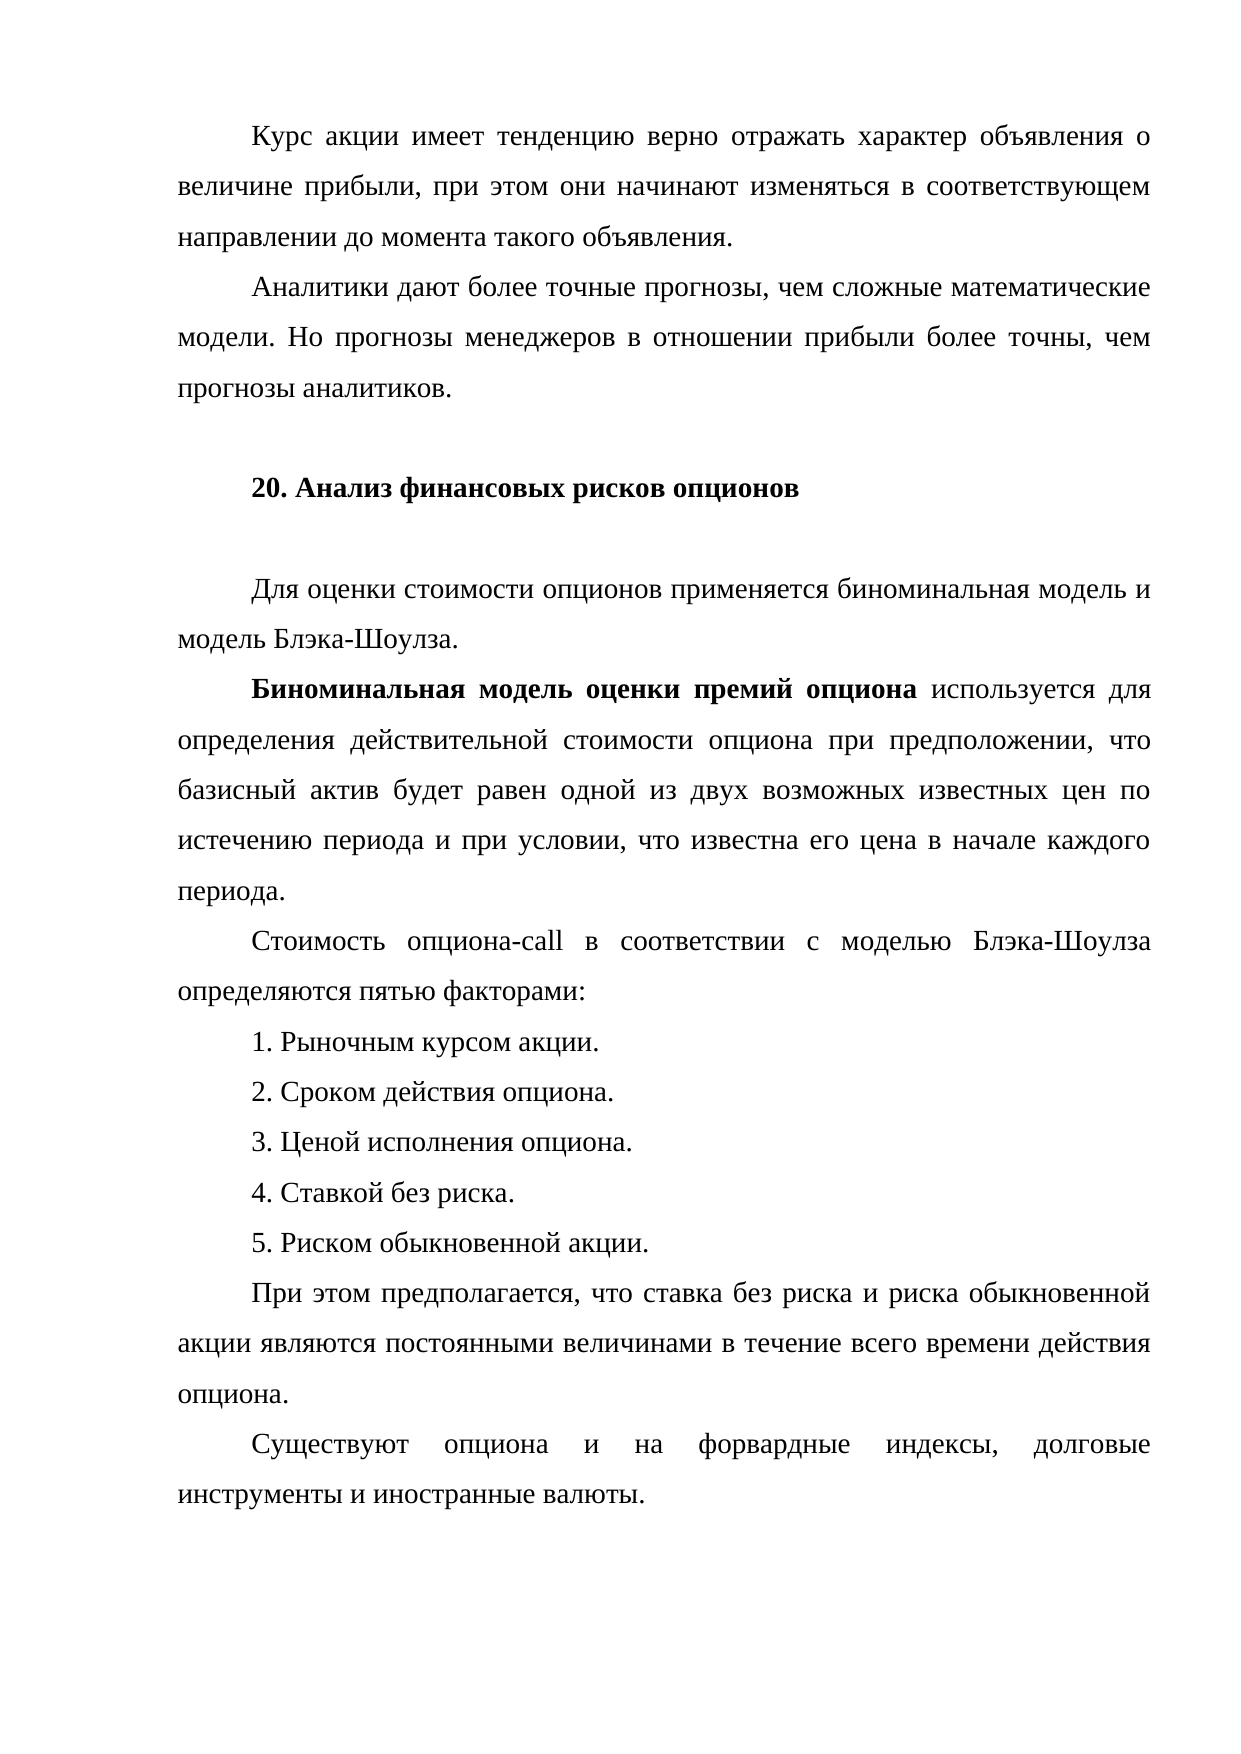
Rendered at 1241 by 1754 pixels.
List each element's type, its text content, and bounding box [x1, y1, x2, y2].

text 4. Ставкой без риска. [177, 1175, 1152, 1208]
text 20. Анализ финансовых рисков опционов [177, 470, 1152, 504]
text 2. Сроком действия опциона. [177, 1074, 1152, 1108]
text Стоимость опциона-call в соответствии с моделью Блэка-Шоулза определяются пятью факторами: [177, 923, 1152, 1007]
text Аналитики дают более точные прогнозы, чем сложные математические модели. Но прогнозы менеджеров в отношении прибыли более точны, чем прогнозы аналитиков. [177, 269, 1152, 403]
text 1. Рыночным курсом акции. [177, 1024, 1152, 1057]
text 5. Риском обыкновенной акции. [177, 1225, 1152, 1258]
text При этом предполагается, что ставка без риска и риска обыкновенной акции являются постоянными величинами в течение всего времени действия опциона. [177, 1275, 1152, 1409]
text 3. Ценой исполнения опциона. [177, 1124, 1152, 1158]
text Курс акции имеет тенденцию верно отражать характер объявления о величине прибыли, при этом они начинают изменяться в соответствующем направлении до момента такого объявления. [177, 118, 1152, 252]
text Существуют опциона и на форвардные индексы, долговые инструменты и иностранные валюты. [177, 1426, 1152, 1510]
text Биноминальная модель оценки премий опциона используется для определения действительной стоимости опциона при предположении, что базисный актив будет равен одной из двух возможных известных цен по истечению периода и при условии, что известна его цена в начале каждого периода. [177, 672, 1152, 906]
text Для оценки стоимости опционов применяется биноминальная модель и модель Блэка-Шоулза. [177, 571, 1152, 655]
